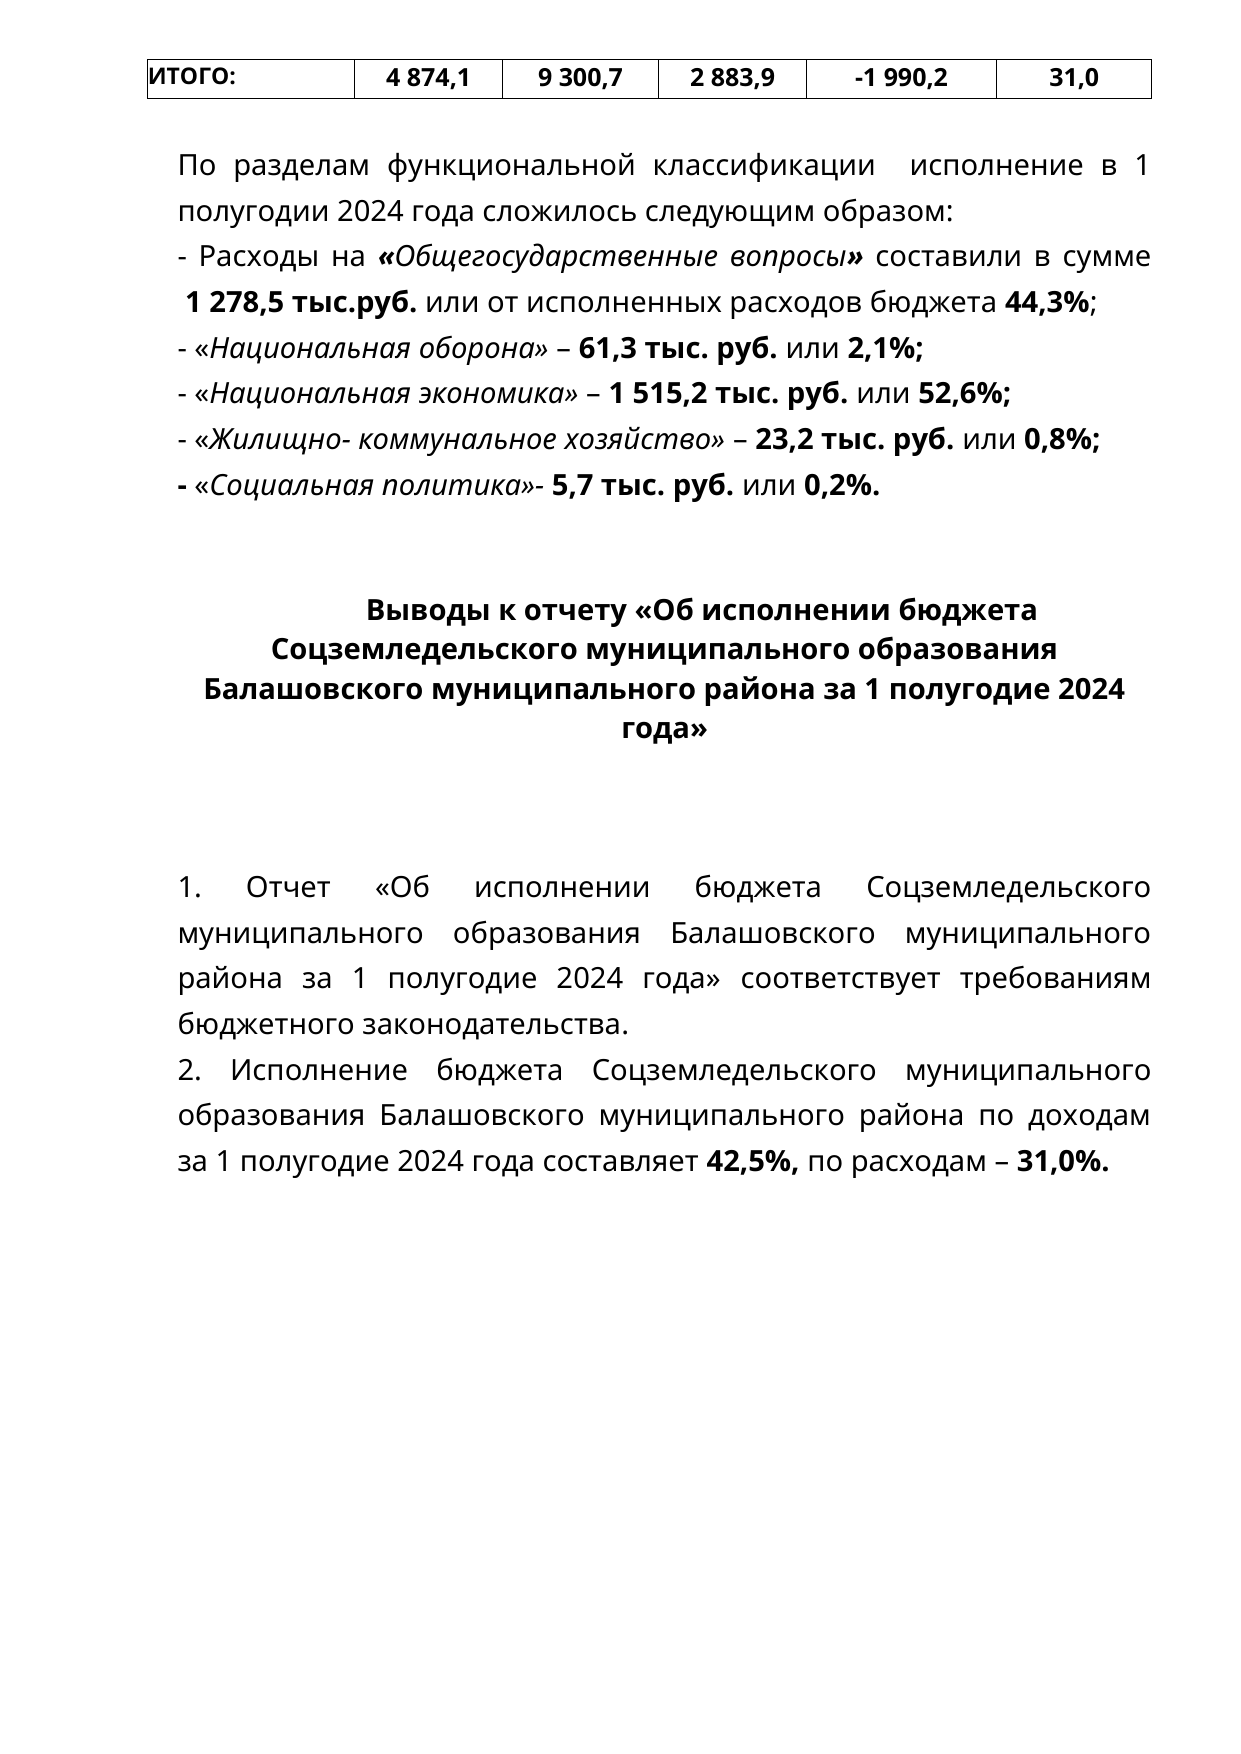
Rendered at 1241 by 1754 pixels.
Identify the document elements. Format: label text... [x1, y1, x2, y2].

table_cell 31,0 [997, 60, 1151, 98]
table_cell -1 990,2 [807, 60, 996, 98]
text Выводы к отчету «Об исполнении бюджета Соцземледельского муниципального образования Балашовского муниципального района за 1 полугодие 2024 года» [177, 589, 1152, 747]
text - «Национальная экономика» – 1 515,2 тыс. руб. или 52,6%; [177, 372, 1152, 412]
text - Расходы на «Общегосударственные вопросы» составили в сумме 1 278,5 тыс.руб. или от исполненных расходов бюджета 44,3%; [177, 236, 1152, 321]
text 1. Отчет «Об исполнении бюджета Соцземледельского муниципального образования Балашовского муниципального района за 1 полугодие 2024 года» соответствует требованиям бюджетного законодательства. [177, 867, 1152, 1043]
table_cell ИТОГО: [148, 60, 354, 98]
text 2. Исполнение бюджета Соцземледельского муниципального образования Балашовского муниципального района по доходам за 1 полугодие 2024 года составляет 42,5%, по расходам – 31,0%. [177, 1049, 1152, 1180]
table_cell 9 300,7 [503, 60, 658, 98]
table_cell 2 883,9 [659, 60, 806, 98]
text По разделам функциональной классификации исполнение в 1 полугодии 2024 года сложилось следующим образом: [177, 144, 1152, 230]
text - «Социальная политика»- 5,7 тыс. руб. или 0,2%. [177, 464, 1152, 503]
table_cell 4 874,1 [355, 60, 502, 98]
text - «Национальная оборона» – 61,3 тыс. руб. или 2,1%; [177, 327, 1152, 367]
text - «Жилищно- коммунальное хозяйство» – 23,2 тыс. руб. или 0,8%; [177, 418, 1152, 458]
